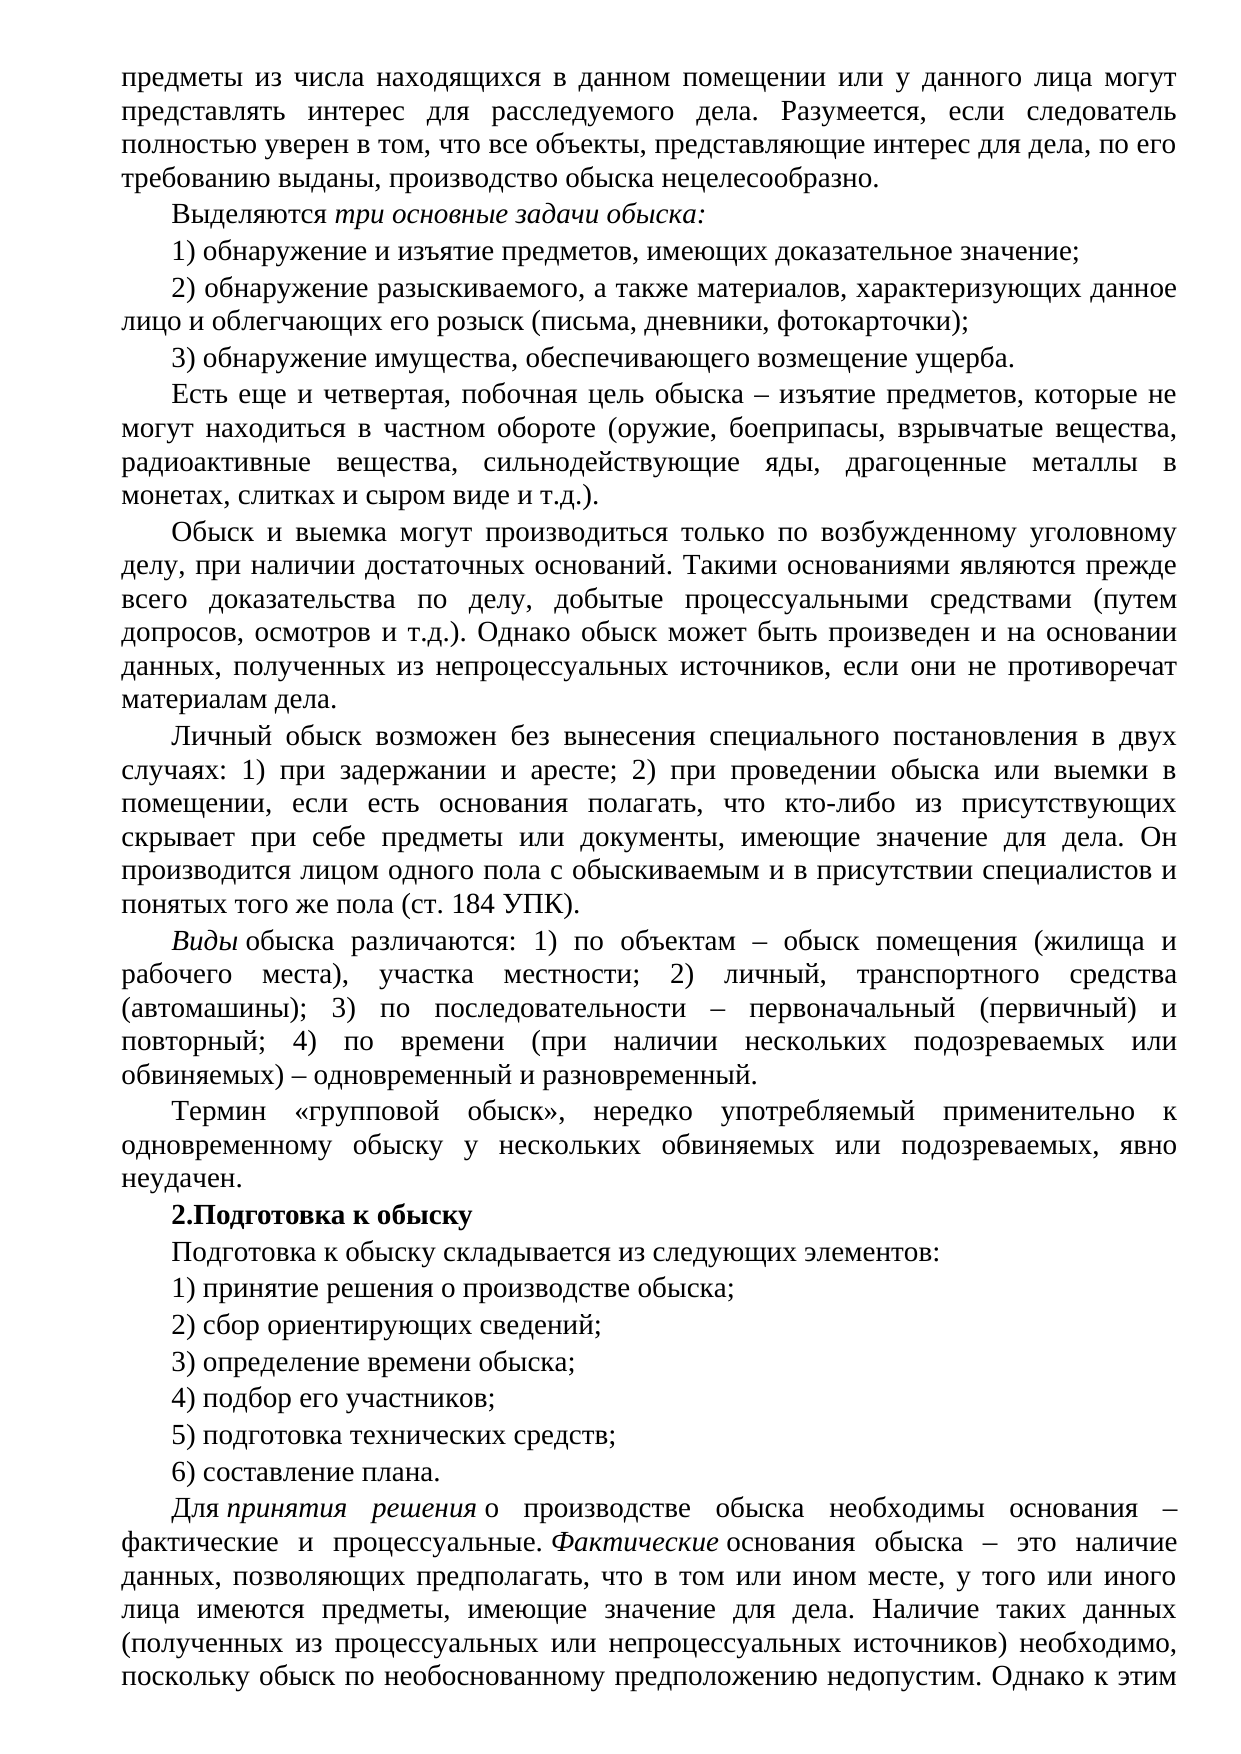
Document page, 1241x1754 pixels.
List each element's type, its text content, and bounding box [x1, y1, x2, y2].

text 2) обнаружение разыскиваемого, а также материалов, характеризующих данное лицо и облегчающих его розыск (письма, дневники, фотокарточки); [121, 270, 1178, 337]
text 4) подбор его участников; [121, 1381, 1178, 1414]
text Обыск и выемка могут производиться только по возбужденному уголовному делу, при наличии достаточных оснований. Такими основаниями являются прежде всего доказательства по делу, добытые процессуальными средствами (путем допросов, осмотров и т.д.). Однако обыск может быть произведен и на основании данных, полученных из непроцессуальных источников, если они не противоречат материалам дела. [121, 514, 1178, 715]
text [121, 1491, 1178, 1692]
text 3) определение времени обыска; [121, 1344, 1178, 1377]
text 6) составление плана. [121, 1454, 1178, 1487]
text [121, 59, 1178, 193]
text Подготовка к обыску складывается из следующих элементов: [121, 1234, 1178, 1267]
text Личный обыск возможен без вынесения специального постановления в двух случаях: 1) при задержании и аресте; 2) при проведении обыска или выемки в помещении, если есть основания полагать, что кто-либо из присутствующих скрывает при себе предметы или документы, имеющие значение для дела. Он производится лицом одного пола с обыскиваемым и в присутствии специалистов и понятых того же пола (ст. 184 УПК). [121, 718, 1178, 919]
text 1) принятие решения о производстве обыска; [121, 1271, 1178, 1304]
text 1) обнаружение и изъятие предметов, имеющих доказательное значение; [121, 233, 1178, 267]
text 2.Подготовка к обыску [121, 1197, 1178, 1231]
text Есть еще и четвертая, побочная цель обыска – изъятие предметов, которые не могут находиться в частном обороте (оружие, боеприпасы, взрывчатые вещества, радиоактивные вещества, сильнодействующие яды, драгоценные металлы в монетах, слитках и сыром виде и т.д.). [121, 377, 1178, 511]
text 3) обнаружение имущества, обеспечивающего возмещение ущерба. [121, 340, 1178, 373]
text Выделяются три основные задачи обыска: [121, 196, 1178, 230]
text Виды обыска различаются: 1) по объектам – обыск помещения (жилища и рабочего места), участка местности; 2) личный, транспортного средства (автомашины); 3) по последовательности – первоначальный (первичный) и повторный; 4) по времени (при наличии нескольких подозреваемых или обвиняемых) – одновременный и разновременный. [121, 923, 1178, 1090]
text Термин «групповой обыск», нередко употребляемый применительно к одновременному обыску у нескольких обвиняемых или подозреваемых, явно неудачен. [121, 1093, 1178, 1194]
text 5) подготовка технических средств; [121, 1417, 1178, 1451]
text 2) сбор ориентирующих сведений; [121, 1307, 1178, 1341]
